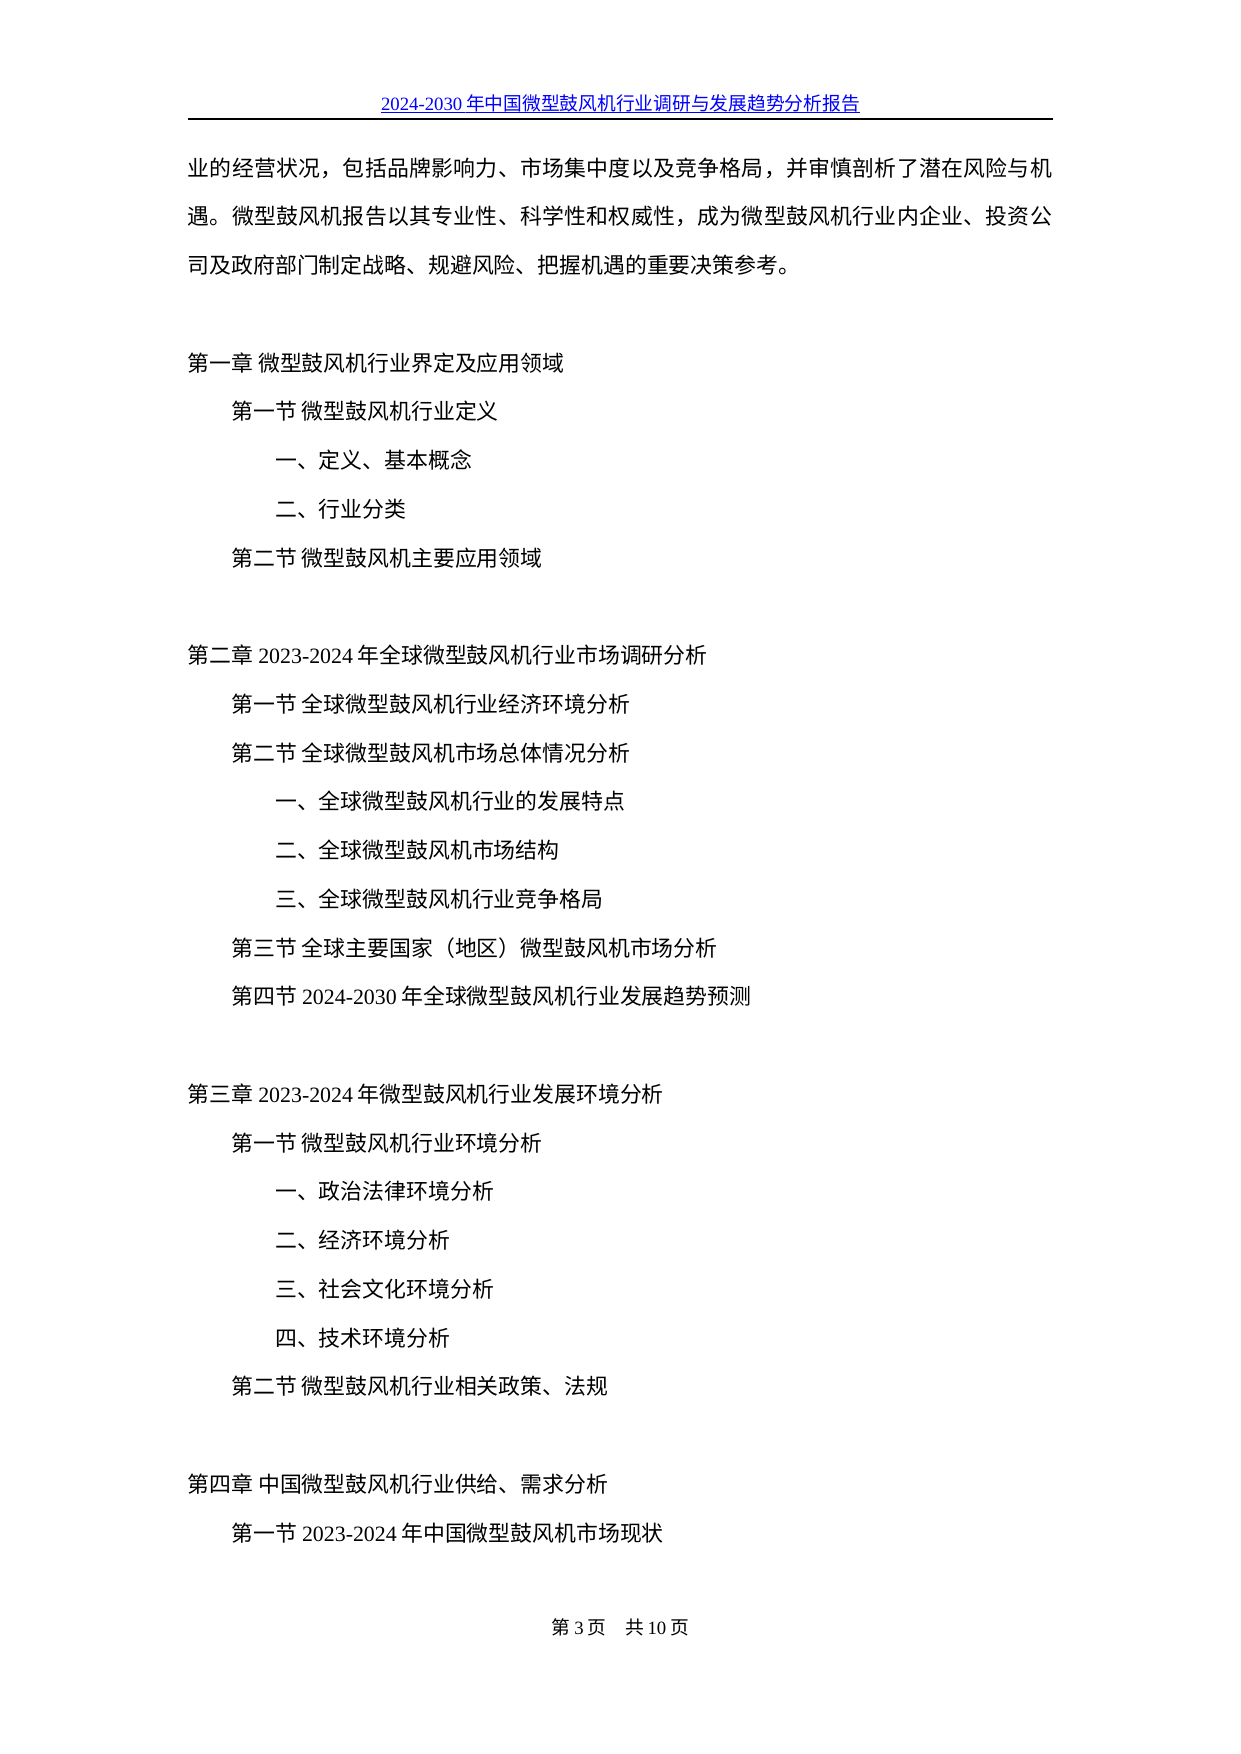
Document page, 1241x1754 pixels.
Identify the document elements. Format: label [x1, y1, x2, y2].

text [187, 150, 1053, 1548]
